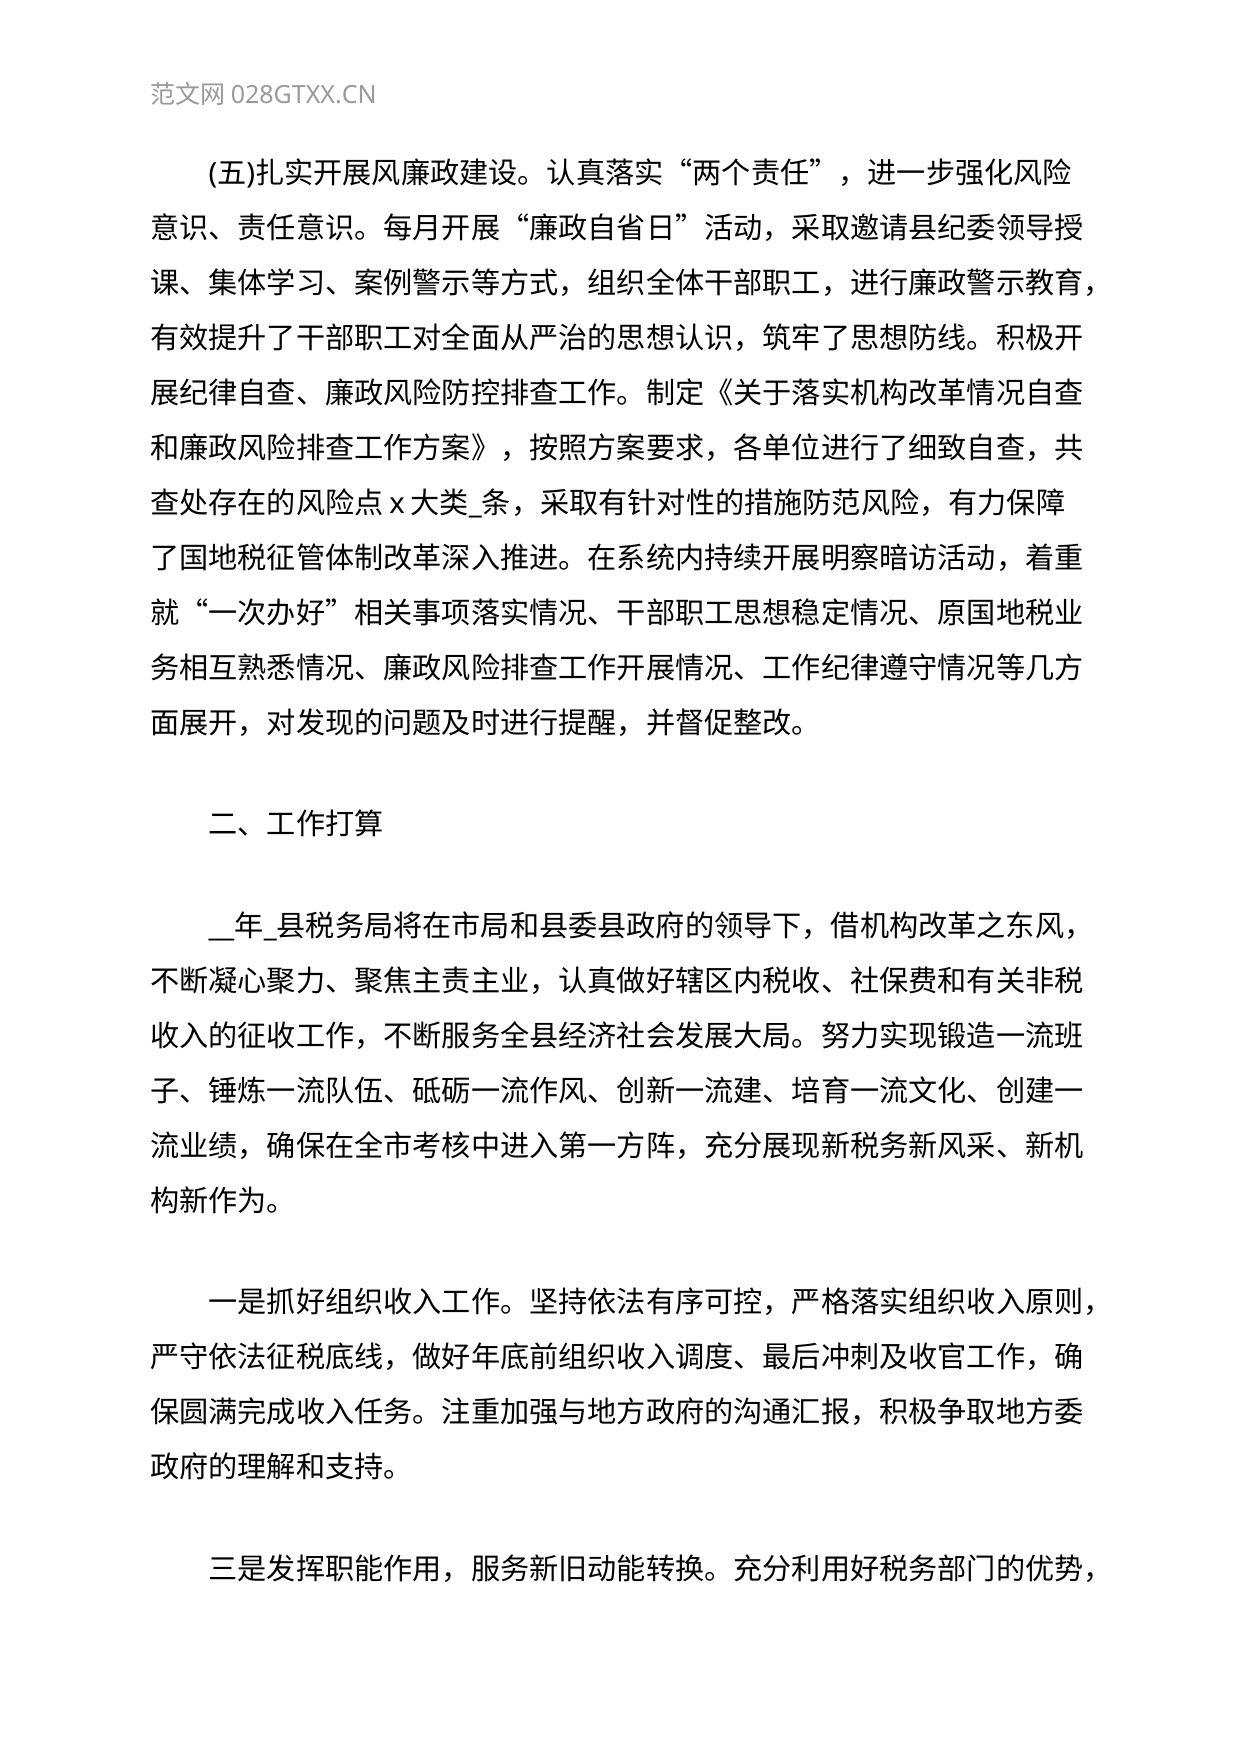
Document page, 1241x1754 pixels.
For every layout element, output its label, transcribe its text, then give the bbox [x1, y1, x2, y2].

text __年_县税务局将在市局和县委县政府的领导下，借机构改革之东风，不断凝心聚力、聚焦主责主业，认真做好辖区内税收、社保费和有关非税收入的征收工作，不断服务全县经济社会发展大局。努力实现锻造一流班子、锤炼一流队伍、砥砺一流作风、创新一流建、培育一流文化、创建一流业绩，确保在全市考核中进入第一方阵，充分展现新税务新风采、新机构新作为。 [150, 903, 1090, 1219]
text 一是抓好组织收入工作。坚持依法有序可控，严格落实组织收入原则，严守依法征税底线，做好年底前组织收入调度、最后冲刺及收官工作，确保圆满完成收入任务。注重加强与地方政府的沟通汇报，积极争取地方委政府的理解和支持。 [150, 1279, 1090, 1486]
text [150, 1546, 1090, 1588]
text 二、工作打算 [150, 801, 1090, 843]
text (五)扎实开展风廉政建设。认真落实“两个责任”，进一步强化风险意识、责任意识。每月开展“廉政自省日”活动，采取邀请县纪委领导授课、集体学习、案例警示等方式，组织全体干部职工，进行廉政警示教育，有效提升了干部职工对全面从严治的思想认识，筑牢了思想防线。积极开展纪律自查、廉政风险防控排查工作。制定《关于落实机构改革情况自查和廉政风险排查工作方案》，按照方案要求，各单位进行了细致自查，共查处存在的风险点x大类_条，采取有针对性的措施防范风险，有力保障了国地税征管体制改革深入推进。在系统内持续开展明察暗访活动，着重就“一次办好”相关事项落实情况、干部职工思想稳定情况、原国地税业务相互熟悉情况、廉政风险排查工作开展情况、工作纪律遵守情况等几方面展开，对发现的问题及时进行提醒，并督促整改。 [150, 150, 1090, 741]
